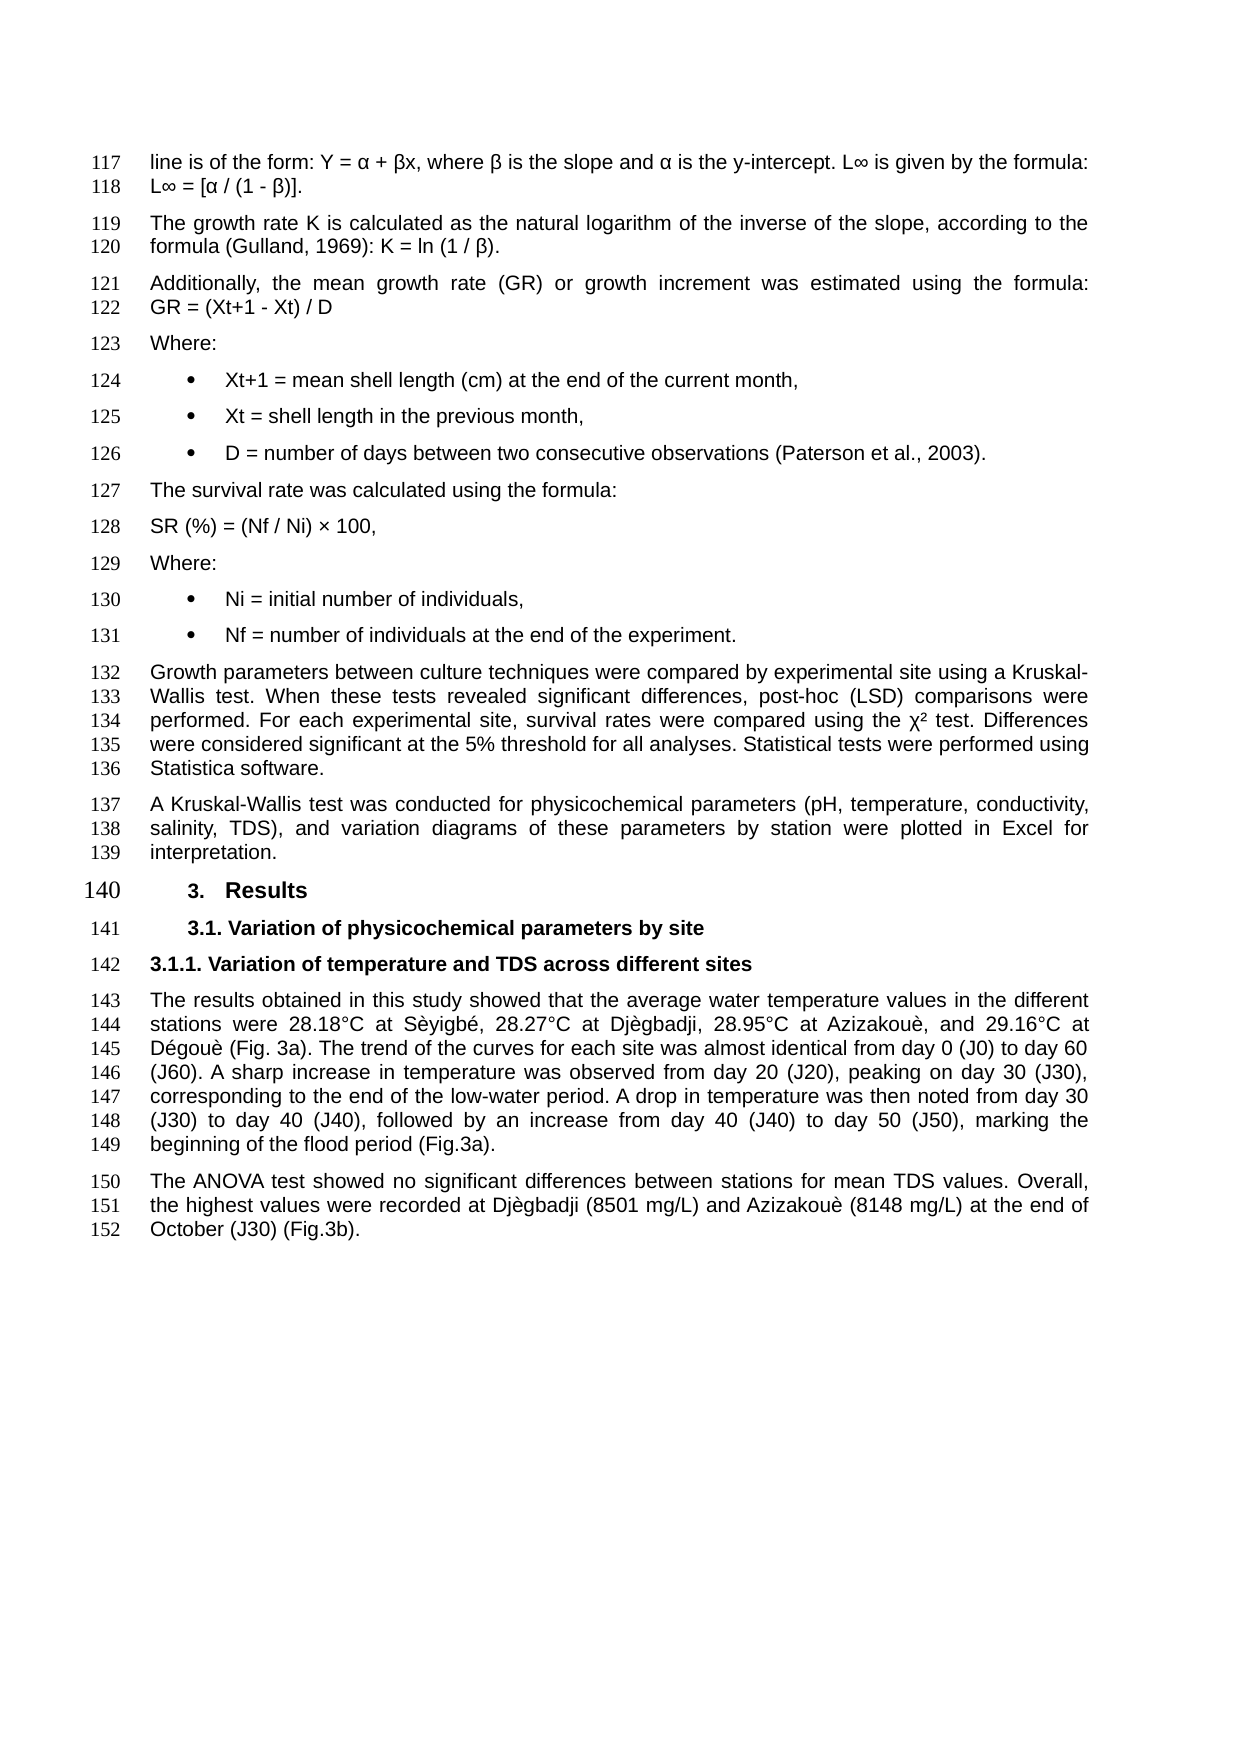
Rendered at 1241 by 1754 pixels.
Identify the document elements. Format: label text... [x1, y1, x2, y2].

text Where: [150, 550, 1090, 574]
text The survival rate was calculated using the formula: [150, 477, 1090, 501]
text Additionally, the mean growth rate (GR) or growth increment was estimated using the formula: GR = (Xt+1 - Xt) / D [150, 271, 1090, 319]
list Ni = initial number of individuals, [187, 587, 1090, 611]
list Xt = shell length in the previous month, [187, 404, 1090, 428]
text The growth rate K is calculated as the natural logarithm of the inverse of the slope, according to the formula (Gulland, 1969): K = ln (1 / β). [150, 210, 1090, 258]
text Growth parameters between culture techniques were compared by experimental site using a Kruskal-Wallis test. When these tests revealed significant differences, post-hoc (LSD) comparisons were performed. For each experimental site, survival rates were compared using the χ² test. Differences were considered significant at the 5% threshold for all analyses. Statistical tests were performed using Statistica software. [150, 660, 1090, 780]
text The ANOVA test showed no significant differences between stations for mean TDS values. Overall, the highest values were recorded at Djègbadji (8501 mg/L) and Azizakouè (8148 mg/L) at the end of October (J30) (Fig.3b). [150, 1168, 1090, 1240]
list Nf = number of individuals at the end of the experiment. [187, 623, 1090, 647]
list Results [187, 877, 1090, 903]
text A Kruskal-Wallis test was conducted for physicochemical parameters (pH, temperature, conductivity, salinity, TDS), and variation diagrams of these parameters by station were plotted in Excel for interpretation. [150, 792, 1090, 864]
list Xt+1 = mean shell length (cm) at the end of the current month, [187, 368, 1090, 392]
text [150, 150, 1090, 198]
text 3.1.1. Variation of temperature and TDS across different sites [150, 952, 1090, 976]
text Where: [150, 331, 1090, 355]
text 3.1. Variation of physicochemical parameters by site [187, 915, 1090, 939]
text SR (%) = (Nf / Ni) × 100, [150, 514, 1090, 538]
text The results obtained in this study showed that the average water temperature values in the different stations were 28.18°C at Sèyigbé, 28.27°C at Djègbadji, 28.95°C at Azizakouè, and 29.16°C at Dégouè (Fig. 3a). The trend of the curves for each site was almost identical from day 0 (J0) to day 60 (J60). A sharp increase in temperature was observed from day 20 (J20), peaking on day 30 (J30), corresponding to the end of the low-water period. A drop in temperature was then noted from day 30 (J30) to day 40 (J40), followed by an increase from day 40 (J40) to day 50 (J50), marking the beginning of the flood period (Fig.3a). [150, 988, 1090, 1156]
list D = number of days between two consecutive observations (Paterson et al., 2003). [187, 441, 1090, 465]
